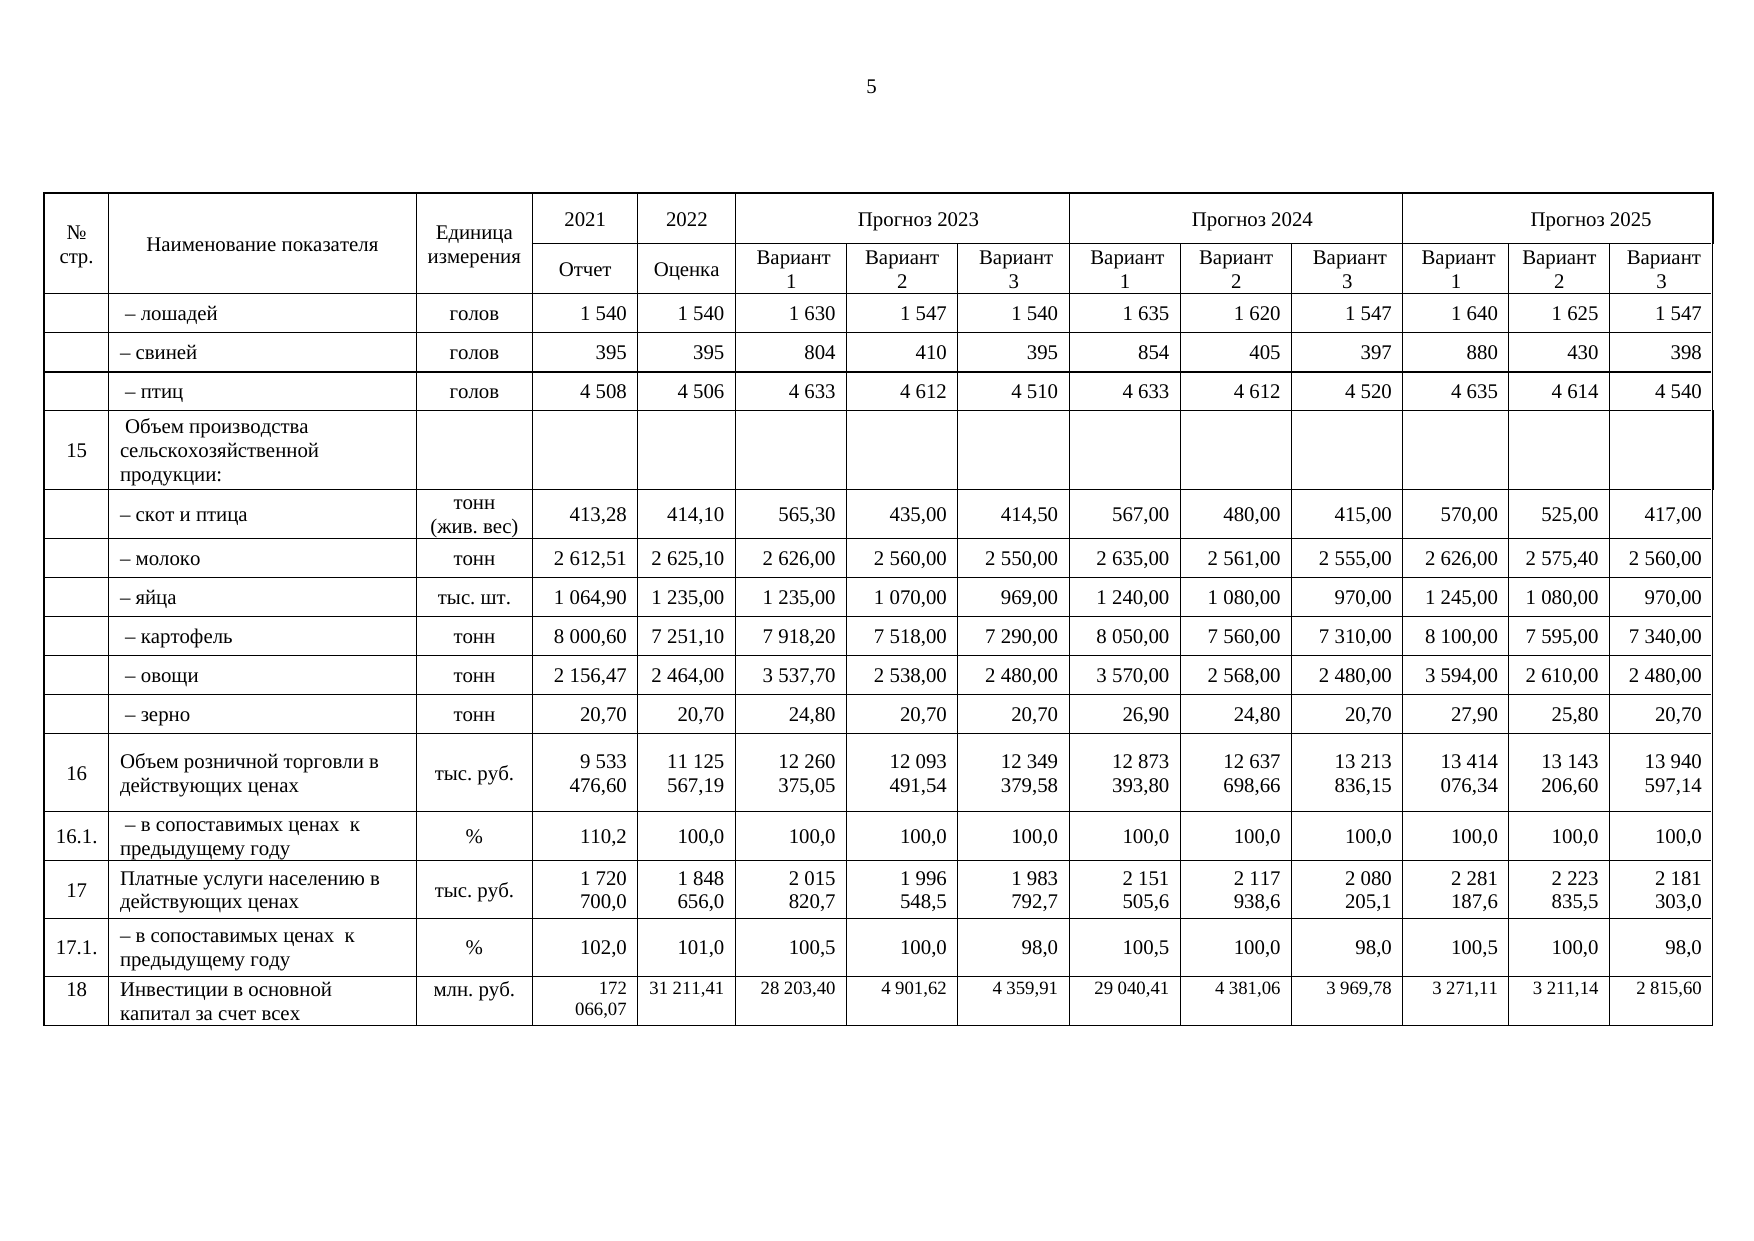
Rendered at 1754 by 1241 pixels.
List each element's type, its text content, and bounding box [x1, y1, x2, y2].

table_header 2021 [533, 194, 637, 243]
table_cell 25,80 [1509, 695, 1609, 733]
table_cell 1 240,00 [1070, 578, 1180, 616]
table_cell 18 [45, 977, 108, 1025]
table_cell 4 540 [1610, 371, 1712, 410]
table_cell 3 271,11 [1403, 977, 1508, 1025]
table_cell 2 560,00 [847, 539, 957, 577]
table_cell 567,00 [1070, 490, 1180, 538]
table_cell 100,5 [1403, 919, 1508, 976]
table_cell 2 635,00 [1070, 539, 1180, 577]
table_cell 20,70 [638, 695, 735, 733]
table_cell Вариант 1 [736, 244, 846, 293]
table_cell 4 510 [958, 373, 1069, 410]
table_cell 100,0 [1181, 919, 1291, 976]
table_cell 29 040,41 [1070, 977, 1180, 1025]
table_cell 435,00 [847, 490, 957, 538]
table_cell 970,00 [1610, 577, 1712, 616]
table_cell – овощи [109, 656, 416, 694]
table_cell [847, 411, 957, 488]
table_cell 2 151 505,6 [1070, 861, 1180, 918]
table_cell 100,0 [736, 812, 846, 860]
table_cell 4 508 [533, 373, 637, 410]
table_cell 7 310,00 [1292, 617, 1402, 655]
table_cell – молоко [109, 539, 416, 577]
table_cell 28 203,40 [736, 977, 846, 1025]
table_cell 417,00 [1610, 489, 1712, 538]
table_cell голов [417, 373, 532, 410]
table_cell [45, 617, 108, 655]
table_cell 2 480,00 [1610, 655, 1712, 694]
table_cell 100,0 [1509, 919, 1609, 976]
table_cell 1 235,00 [736, 578, 846, 616]
table_cell Платные услуги населению в действующих ценах [109, 861, 416, 918]
table_cell 100,0 [1181, 812, 1291, 860]
table_cell 398 [1610, 332, 1712, 371]
table_cell 2 560,00 [1610, 538, 1712, 577]
table_cell 11 125 567,19 [638, 734, 735, 811]
table_cell тыс. шт. [417, 578, 532, 616]
table_cell 7 560,00 [1181, 617, 1291, 655]
table_cell 15 [45, 411, 108, 488]
table_cell 1 848 656,0 [638, 861, 735, 918]
table_cell 8 050,00 [1070, 617, 1180, 655]
table_cell [45, 656, 108, 694]
table_header 2022 [638, 194, 735, 243]
table_cell голов [417, 333, 532, 371]
table_cell – в сопоставимых ценах к предыдущему году [109, 919, 416, 976]
table_cell [45, 578, 108, 616]
table_cell 1 635 [1070, 294, 1180, 332]
table_cell [1403, 411, 1508, 488]
table_cell 525,00 [1509, 490, 1609, 538]
table_cell – в сопоставимых ценах к предыдущему году [109, 812, 416, 860]
table_cell [1292, 411, 1402, 488]
table_cell Вариант 3 [1610, 243, 1712, 293]
table_cell [45, 294, 108, 332]
table_cell 570,00 [1403, 490, 1508, 538]
table_cell тыс. руб. [417, 861, 532, 918]
table_cell – яйца [109, 578, 416, 616]
table_cell 4 359,91 [958, 977, 1069, 1025]
table_cell 2 281 187,6 [1403, 861, 1508, 918]
table_cell тонн [417, 617, 532, 655]
table_cell 1 547 [1292, 294, 1402, 332]
table_cell 100,0 [1292, 812, 1402, 860]
table_cell 2 080 205,1 [1292, 861, 1402, 918]
table_cell 20,70 [1292, 695, 1402, 733]
table_cell 2 015 820,7 [736, 861, 846, 918]
table_cell 1 080,00 [1181, 578, 1291, 616]
table_cell 1 720 700,0 [533, 861, 637, 918]
table_cell 100,0 [958, 812, 1069, 860]
table_cell 2 575,40 [1509, 539, 1609, 577]
table_cell 100,5 [1070, 919, 1180, 976]
table_cell 480,00 [1181, 490, 1291, 538]
table_cell 880 [1403, 333, 1508, 371]
table_cell Инвестиции в основной капитал за счет всех источников финансирования [109, 977, 416, 1025]
table_cell 1 540 [638, 294, 735, 332]
table_cell 100,0 [1610, 811, 1712, 860]
table_cell 27,90 [1403, 695, 1508, 733]
table_cell 430 [1509, 333, 1609, 371]
table_cell тонн [417, 539, 532, 577]
table_cell 2 480,00 [958, 656, 1069, 694]
table_cell тонн (жив. вес) [417, 490, 532, 538]
table_cell 854 [1070, 333, 1180, 371]
table_cell 1 235,00 [638, 578, 735, 616]
table_cell 2 464,00 [638, 656, 735, 694]
table_cell 16.1. [45, 812, 108, 860]
table_cell Вариант 1 [1403, 244, 1508, 293]
table_cell 20,70 [1610, 694, 1712, 733]
table_cell Вариант 2 [847, 244, 957, 293]
table_cell Отчет [533, 244, 637, 293]
table_cell 2 815,60 [1610, 976, 1712, 1025]
table_cell 16 [45, 734, 108, 811]
table_cell 1 080,00 [1509, 578, 1609, 616]
table_cell – свиней [109, 333, 416, 371]
table_cell 2 612,51 [533, 539, 637, 577]
table_cell Вариант 3 [1292, 244, 1402, 293]
table_cell [45, 695, 108, 733]
table_cell 7 518,00 [847, 617, 957, 655]
table_cell 565,30 [736, 490, 846, 538]
table_cell 8 000,60 [533, 617, 637, 655]
table_cell 172 066,07 [533, 977, 637, 1025]
table_cell 410 [847, 333, 957, 371]
table_cell [1509, 411, 1609, 488]
table_cell 1 064,90 [533, 578, 637, 616]
table_cell 12 637 698,66 [1181, 734, 1291, 811]
table_cell 12 260 375,05 [736, 734, 846, 811]
table_cell тонн [417, 656, 532, 694]
table_cell 13 414 076,34 [1403, 734, 1508, 811]
table_cell 13 940 597,14 [1610, 733, 1712, 811]
table_cell 17 [45, 861, 108, 918]
table_cell Вариант 3 [958, 244, 1069, 293]
table_cell 102,0 [533, 919, 637, 976]
table_cell 970,00 [1292, 578, 1402, 616]
table_cell 2 223 835,5 [1509, 861, 1609, 918]
table_cell Вариант 2 [1181, 244, 1291, 293]
table_cell % [417, 919, 532, 976]
table_cell 395 [958, 333, 1069, 371]
table_cell 1 070,00 [847, 578, 957, 616]
table_cell 395 [533, 333, 637, 371]
table_cell 2 626,00 [736, 539, 846, 577]
table_cell 1 540 [533, 294, 637, 332]
table_cell 3 594,00 [1403, 656, 1508, 694]
table_cell 804 [736, 333, 846, 371]
table_cell 4 612 [847, 373, 957, 410]
table_cell 3 211,14 [1509, 977, 1609, 1025]
table_cell 3 570,00 [1070, 656, 1180, 694]
table_cell голов [417, 294, 532, 332]
table_cell 4 901,62 [847, 977, 957, 1025]
table_cell 415,00 [1292, 490, 1402, 538]
table_cell 1 540 [958, 294, 1069, 332]
table_cell [417, 411, 532, 488]
table_cell 110,2 [533, 812, 637, 860]
table_cell 101,0 [638, 919, 735, 976]
table_cell 2 538,00 [847, 656, 957, 694]
table_cell 7 340,00 [1610, 616, 1712, 655]
table_header [1403, 194, 1519, 243]
table_cell 4 506 [638, 373, 735, 410]
table_cell 2 610,00 [1509, 656, 1609, 694]
table_cell 2 156,47 [533, 656, 637, 694]
table_cell 2 117 938,6 [1181, 861, 1291, 918]
table_header Наименование показателя [109, 194, 416, 293]
table_cell – птиц [109, 373, 416, 410]
table_cell 100,0 [847, 812, 957, 860]
table_cell 2 555,00 [1292, 539, 1402, 577]
table_cell 414,10 [638, 490, 735, 538]
table_cell 1 245,00 [1403, 578, 1508, 616]
table_cell тыс. руб. [417, 734, 532, 811]
table_cell 405 [1181, 333, 1291, 371]
table_cell [638, 411, 735, 488]
table_cell [1181, 411, 1291, 488]
table_cell 24,80 [1181, 695, 1291, 733]
table_cell 2 550,00 [958, 539, 1069, 577]
table_header [736, 194, 846, 243]
table_cell [45, 539, 108, 577]
table_cell 7 918,20 [736, 617, 846, 655]
table_header Единица измерения [417, 194, 532, 293]
table_cell – лошадей [109, 294, 416, 332]
table_cell 2 568,00 [1181, 656, 1291, 694]
table_cell 13 143 206,60 [1509, 734, 1609, 811]
table_cell 3 969,78 [1292, 977, 1402, 1025]
table_cell [958, 411, 1069, 488]
table_cell Объем розничной торговли в действующих ценах [109, 734, 416, 811]
table_cell 100,5 [736, 919, 846, 976]
table_cell 969,00 [958, 578, 1069, 616]
table_cell 7 595,00 [1509, 617, 1609, 655]
table_cell 4 633 [1070, 373, 1180, 410]
table_cell 26,90 [1070, 695, 1180, 733]
table_cell 20,70 [533, 695, 637, 733]
table_cell [736, 411, 846, 488]
table_cell 4 612 [1181, 373, 1291, 410]
table_cell Объем производства сельскохозяйственной продукции: [109, 411, 416, 488]
table_cell 1 630 [736, 294, 846, 332]
table_cell 1 547 [847, 294, 957, 332]
table_cell 413,28 [533, 490, 637, 538]
table_cell 4 381,06 [1181, 977, 1291, 1025]
table_cell 20,70 [847, 695, 957, 733]
table_cell 1 625 [1509, 294, 1609, 332]
table_cell 1 983 792,7 [958, 861, 1069, 918]
table_cell 100,0 [1509, 812, 1609, 860]
table_cell 24,80 [736, 695, 846, 733]
table_cell 12 873 393,80 [1070, 734, 1180, 811]
table_cell [1610, 410, 1712, 488]
table_cell 100,0 [638, 812, 735, 860]
table_cell 7 290,00 [958, 617, 1069, 655]
table_cell 100,0 [1070, 812, 1180, 860]
table_cell 8 100,00 [1403, 617, 1508, 655]
table_cell млн. руб. [417, 977, 532, 1025]
table_cell 395 [638, 333, 735, 371]
table_cell 397 [1292, 333, 1402, 371]
table_cell [45, 333, 108, 371]
table_cell [45, 373, 108, 410]
table_cell тонн [417, 695, 532, 733]
table_cell Оценка [638, 244, 735, 293]
table_cell 4 614 [1509, 373, 1609, 410]
table_cell – зерно [109, 695, 416, 733]
table_cell 12 349 379,58 [958, 734, 1069, 811]
table_cell 4 633 [736, 373, 846, 410]
table_cell 2 561,00 [1181, 539, 1291, 577]
table_cell 1 996 548,5 [847, 861, 957, 918]
table_cell 2 181 303,0 [1610, 860, 1712, 918]
table_cell 98,0 [958, 919, 1069, 976]
table_cell – скот и птица [109, 490, 416, 538]
table_cell 98,0 [1610, 918, 1712, 976]
table_cell 1 547 [1610, 293, 1712, 332]
table_cell 414,50 [958, 490, 1069, 538]
table_cell 2 480,00 [1292, 656, 1402, 694]
table_cell 1 640 [1403, 294, 1508, 332]
table_cell 100,0 [847, 919, 957, 976]
table_cell 1 620 [1181, 294, 1291, 332]
table_cell 100,0 [1403, 812, 1508, 860]
table_cell 2 625,10 [638, 539, 735, 577]
table_cell 2 626,00 [1403, 539, 1508, 577]
table_header № стр. [45, 194, 108, 293]
table_cell Вариант 2 [1509, 244, 1609, 293]
table_cell 4 635 [1403, 373, 1508, 410]
table_cell Вариант 1 [1070, 244, 1180, 293]
table_cell 4 520 [1292, 373, 1402, 410]
table_header Прогноз 2024 [1180, 194, 1402, 243]
table_cell 20,70 [958, 695, 1069, 733]
table_cell [533, 411, 637, 488]
table_cell 9 533 476,60 [533, 734, 637, 811]
table_header [1070, 194, 1180, 243]
table_cell [1070, 411, 1180, 488]
table_cell 98,0 [1292, 919, 1402, 976]
table_cell 3 537,70 [736, 656, 846, 694]
table_cell 7 251,10 [638, 617, 735, 655]
table_header Прогноз 2023 [846, 194, 1069, 243]
table_cell – картофель [109, 617, 416, 655]
table_cell 31 211,41 [638, 977, 735, 1025]
table_cell 12 093 491,54 [847, 734, 957, 811]
table_cell [45, 490, 108, 538]
table_cell 17.1. [45, 919, 108, 976]
table_cell 13 213 836,15 [1292, 734, 1402, 811]
table_header Прогноз 2025 [1519, 194, 1712, 243]
table_cell % [417, 812, 532, 860]
